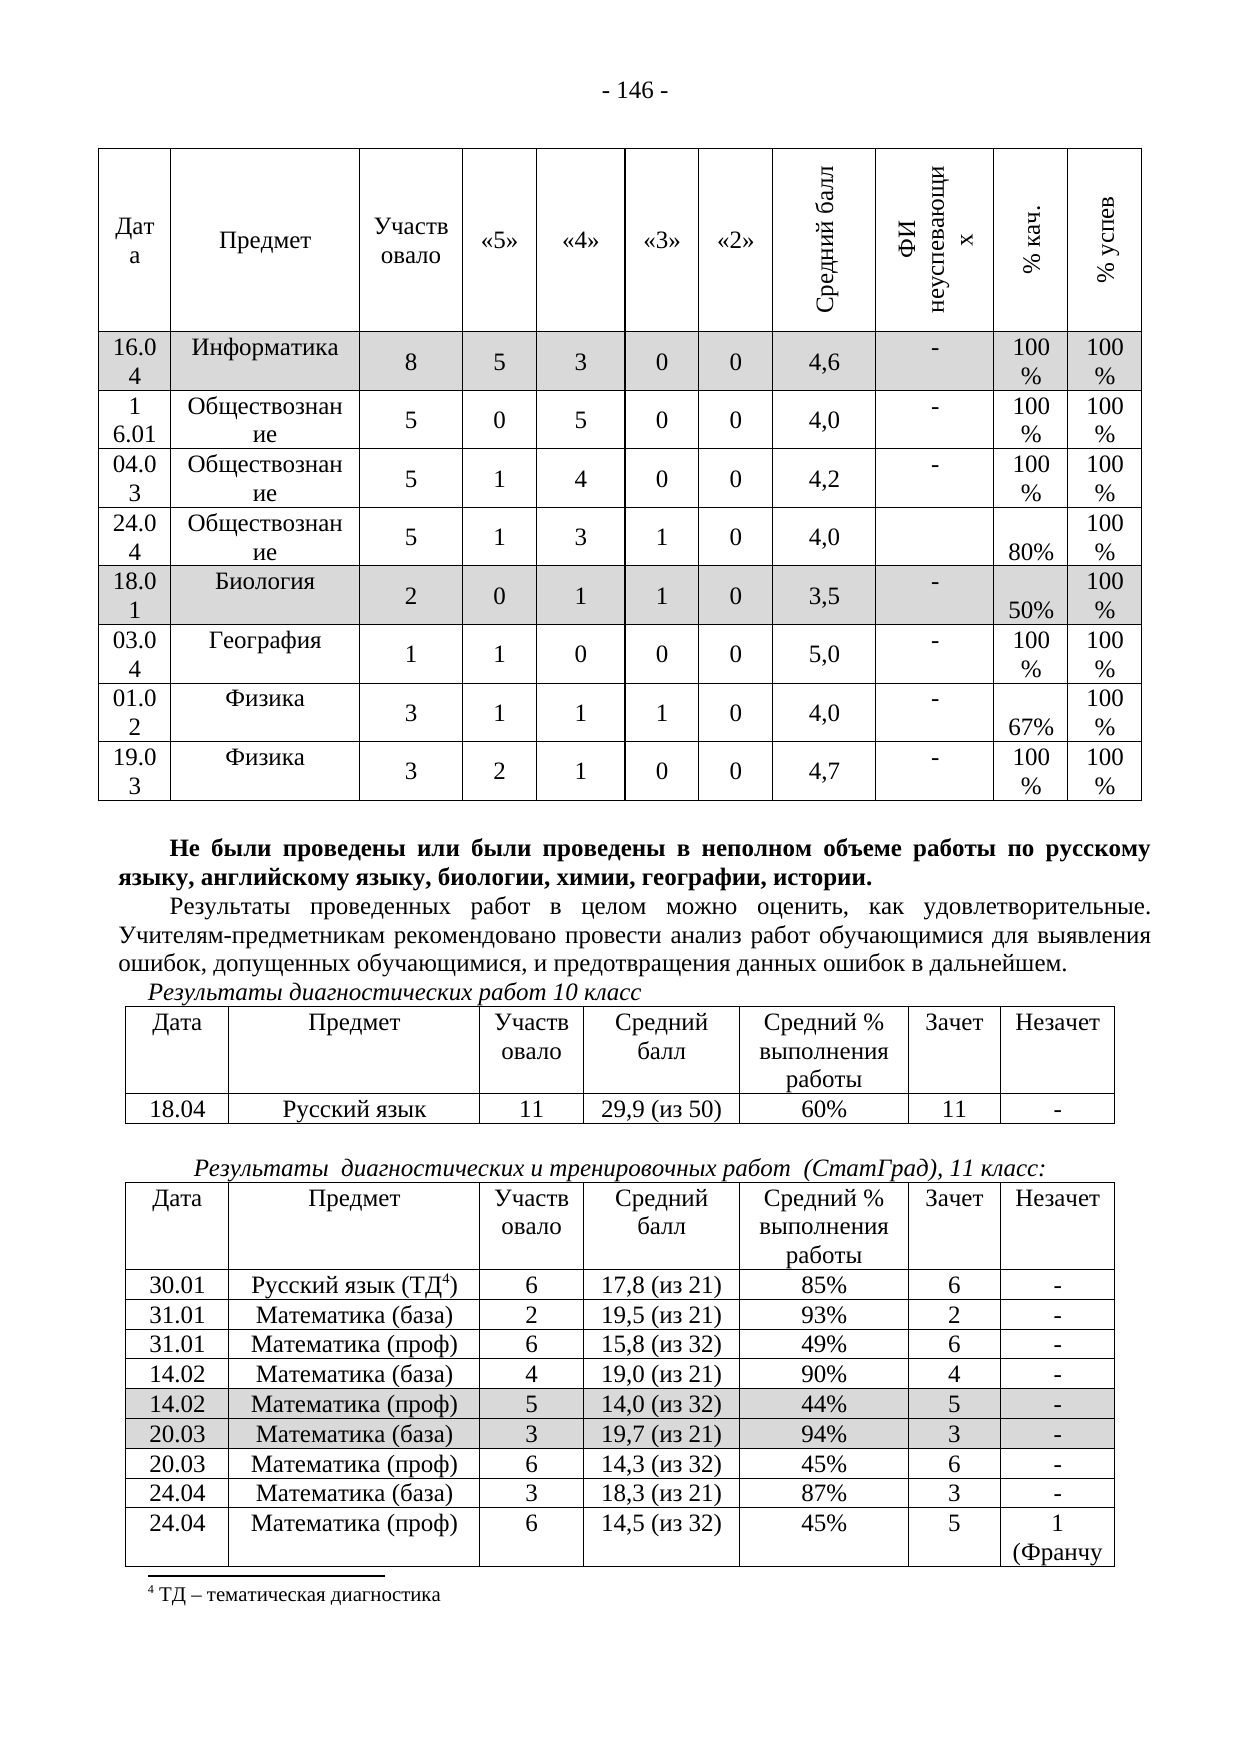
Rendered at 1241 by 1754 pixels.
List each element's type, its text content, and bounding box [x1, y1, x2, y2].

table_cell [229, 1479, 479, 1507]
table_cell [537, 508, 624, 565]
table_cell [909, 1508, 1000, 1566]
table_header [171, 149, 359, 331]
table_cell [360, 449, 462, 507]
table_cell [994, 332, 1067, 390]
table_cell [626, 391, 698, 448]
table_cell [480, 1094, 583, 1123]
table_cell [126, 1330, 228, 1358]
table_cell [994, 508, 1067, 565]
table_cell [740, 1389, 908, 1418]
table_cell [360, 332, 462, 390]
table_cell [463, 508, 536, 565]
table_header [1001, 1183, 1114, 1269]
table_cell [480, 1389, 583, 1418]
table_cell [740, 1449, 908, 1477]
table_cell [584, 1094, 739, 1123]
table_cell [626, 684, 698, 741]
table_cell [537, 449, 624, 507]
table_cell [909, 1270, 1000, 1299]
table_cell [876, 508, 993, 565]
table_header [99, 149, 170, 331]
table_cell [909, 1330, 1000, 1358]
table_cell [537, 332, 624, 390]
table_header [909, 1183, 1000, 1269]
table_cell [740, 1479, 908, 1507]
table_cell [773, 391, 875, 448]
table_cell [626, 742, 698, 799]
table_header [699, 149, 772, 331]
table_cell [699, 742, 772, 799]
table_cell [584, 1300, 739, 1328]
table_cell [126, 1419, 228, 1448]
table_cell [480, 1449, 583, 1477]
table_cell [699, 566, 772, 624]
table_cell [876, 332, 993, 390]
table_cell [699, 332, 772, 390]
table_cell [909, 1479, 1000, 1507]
text Не были проведены или были проведены в неполном объеме работы по русскому языку, английскому языку, биологии, химии, географии, истории. [118, 833, 1152, 891]
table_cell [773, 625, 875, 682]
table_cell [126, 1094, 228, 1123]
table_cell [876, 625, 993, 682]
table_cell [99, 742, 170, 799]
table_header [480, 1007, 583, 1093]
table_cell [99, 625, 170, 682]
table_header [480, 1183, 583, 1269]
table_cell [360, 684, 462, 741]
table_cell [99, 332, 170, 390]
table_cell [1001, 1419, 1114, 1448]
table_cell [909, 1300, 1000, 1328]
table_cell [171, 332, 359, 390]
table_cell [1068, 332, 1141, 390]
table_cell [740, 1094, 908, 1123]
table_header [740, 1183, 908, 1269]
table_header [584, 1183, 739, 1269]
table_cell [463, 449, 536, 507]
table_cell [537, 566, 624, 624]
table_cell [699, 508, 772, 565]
text Результаты проведенных работ в целом можно оценить, как удовлетворительные. Учителям-предметникам рекомендовано провести анализ работ обучающимися для выявления ошибок, допущенных обучающимися, и предотвращения данных ошибок в дальнейшем. [118, 891, 1152, 977]
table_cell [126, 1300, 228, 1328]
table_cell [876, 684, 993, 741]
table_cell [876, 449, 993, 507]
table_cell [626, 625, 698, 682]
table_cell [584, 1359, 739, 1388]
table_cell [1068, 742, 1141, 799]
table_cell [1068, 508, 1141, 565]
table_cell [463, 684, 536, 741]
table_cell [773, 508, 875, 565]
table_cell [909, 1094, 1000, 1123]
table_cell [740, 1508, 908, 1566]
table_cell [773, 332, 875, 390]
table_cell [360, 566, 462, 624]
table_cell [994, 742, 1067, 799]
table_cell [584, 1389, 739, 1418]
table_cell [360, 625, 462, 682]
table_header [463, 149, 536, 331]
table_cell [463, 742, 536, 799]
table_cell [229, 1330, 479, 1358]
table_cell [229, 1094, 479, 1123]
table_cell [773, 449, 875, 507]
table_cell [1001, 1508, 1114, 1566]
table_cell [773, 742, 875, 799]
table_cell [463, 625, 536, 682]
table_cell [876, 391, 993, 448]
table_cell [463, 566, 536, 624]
text Результаты диагностических работ 10 класс [148, 977, 1092, 1006]
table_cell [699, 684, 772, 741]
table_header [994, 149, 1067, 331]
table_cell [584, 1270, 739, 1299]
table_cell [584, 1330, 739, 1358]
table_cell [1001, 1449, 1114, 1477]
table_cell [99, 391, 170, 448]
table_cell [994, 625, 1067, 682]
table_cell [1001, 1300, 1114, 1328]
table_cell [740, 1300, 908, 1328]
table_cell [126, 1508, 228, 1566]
text Результаты диагностических и тренировочных работ (СтатГрад), 11 класс: [148, 1153, 1092, 1182]
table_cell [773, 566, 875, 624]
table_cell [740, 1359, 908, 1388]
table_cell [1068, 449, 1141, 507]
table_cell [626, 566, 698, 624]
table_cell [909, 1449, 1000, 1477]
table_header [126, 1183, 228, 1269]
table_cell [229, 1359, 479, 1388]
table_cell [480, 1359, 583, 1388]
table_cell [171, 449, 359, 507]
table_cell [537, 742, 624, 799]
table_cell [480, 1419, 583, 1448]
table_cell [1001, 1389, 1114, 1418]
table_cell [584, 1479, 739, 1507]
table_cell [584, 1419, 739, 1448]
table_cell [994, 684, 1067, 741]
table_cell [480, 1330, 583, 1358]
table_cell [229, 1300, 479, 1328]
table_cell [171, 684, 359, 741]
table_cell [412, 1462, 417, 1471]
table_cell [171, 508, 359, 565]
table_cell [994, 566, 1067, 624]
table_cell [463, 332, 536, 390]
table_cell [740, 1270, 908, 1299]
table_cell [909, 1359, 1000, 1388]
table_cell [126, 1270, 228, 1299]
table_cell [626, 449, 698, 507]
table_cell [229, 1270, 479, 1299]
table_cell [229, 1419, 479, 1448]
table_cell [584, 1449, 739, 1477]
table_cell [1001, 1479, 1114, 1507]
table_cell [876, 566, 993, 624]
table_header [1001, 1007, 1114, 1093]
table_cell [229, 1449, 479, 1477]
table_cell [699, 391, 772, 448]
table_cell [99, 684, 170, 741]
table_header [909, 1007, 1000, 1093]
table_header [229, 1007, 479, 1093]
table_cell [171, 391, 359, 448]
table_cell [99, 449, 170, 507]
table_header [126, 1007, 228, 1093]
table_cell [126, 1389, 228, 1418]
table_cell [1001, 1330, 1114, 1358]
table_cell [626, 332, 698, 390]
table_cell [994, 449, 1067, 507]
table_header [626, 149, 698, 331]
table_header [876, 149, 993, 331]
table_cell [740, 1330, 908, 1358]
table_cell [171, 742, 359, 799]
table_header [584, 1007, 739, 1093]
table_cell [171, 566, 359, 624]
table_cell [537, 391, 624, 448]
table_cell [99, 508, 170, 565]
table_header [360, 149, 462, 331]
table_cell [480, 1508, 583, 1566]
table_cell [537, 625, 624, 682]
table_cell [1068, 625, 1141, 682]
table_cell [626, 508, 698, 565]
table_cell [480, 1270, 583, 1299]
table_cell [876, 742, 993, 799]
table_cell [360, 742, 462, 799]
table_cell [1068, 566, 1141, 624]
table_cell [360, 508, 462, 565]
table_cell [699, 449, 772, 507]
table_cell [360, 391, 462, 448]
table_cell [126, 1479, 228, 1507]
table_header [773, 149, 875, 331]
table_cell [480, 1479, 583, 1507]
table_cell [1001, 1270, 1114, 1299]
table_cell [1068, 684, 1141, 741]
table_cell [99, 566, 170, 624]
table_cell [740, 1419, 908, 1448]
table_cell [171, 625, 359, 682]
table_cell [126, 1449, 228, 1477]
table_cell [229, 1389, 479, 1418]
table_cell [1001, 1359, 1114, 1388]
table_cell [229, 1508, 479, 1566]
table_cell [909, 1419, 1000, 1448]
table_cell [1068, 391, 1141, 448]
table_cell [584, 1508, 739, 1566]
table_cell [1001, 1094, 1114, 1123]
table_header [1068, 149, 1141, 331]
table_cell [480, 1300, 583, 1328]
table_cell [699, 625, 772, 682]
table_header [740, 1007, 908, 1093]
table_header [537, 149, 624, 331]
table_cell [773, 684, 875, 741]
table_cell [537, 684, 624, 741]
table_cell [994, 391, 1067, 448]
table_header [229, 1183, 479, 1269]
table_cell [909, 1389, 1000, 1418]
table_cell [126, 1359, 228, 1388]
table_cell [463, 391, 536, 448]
